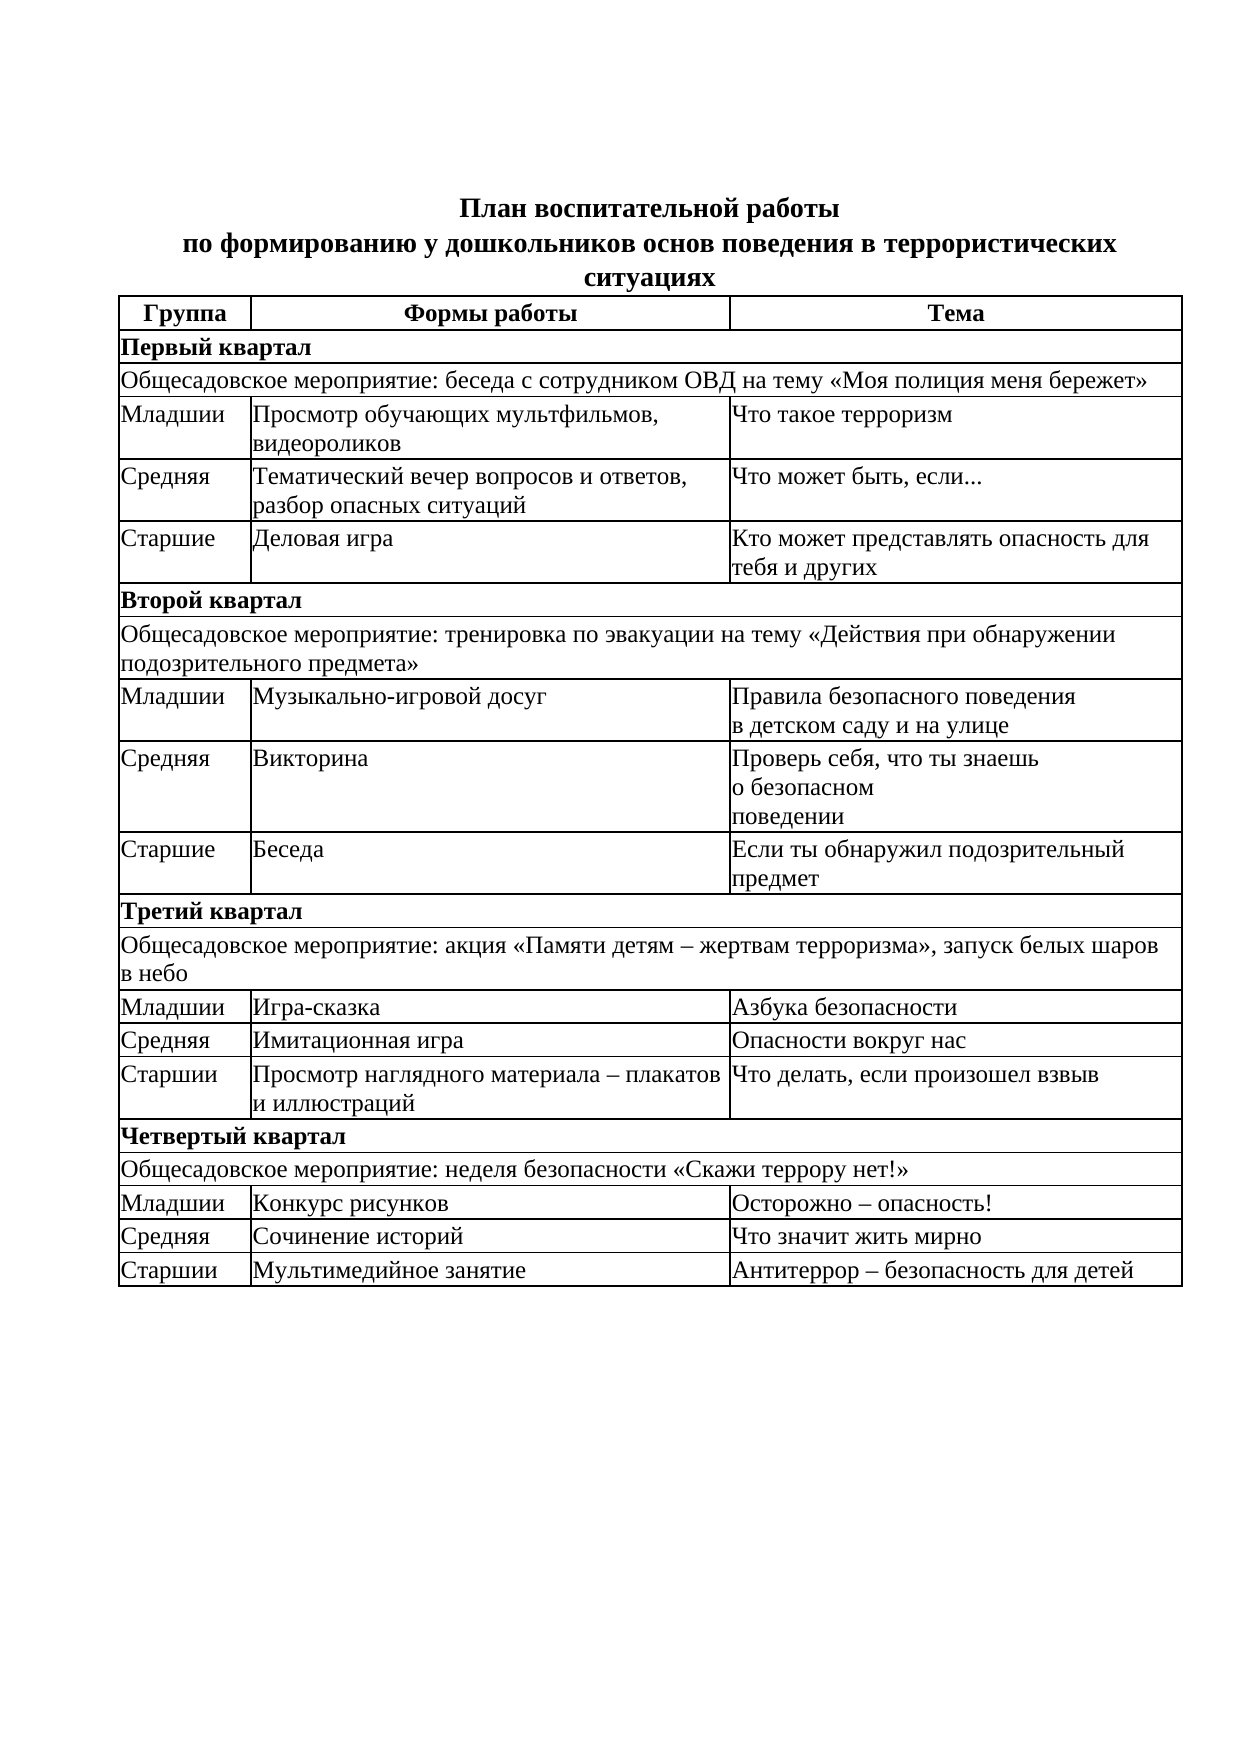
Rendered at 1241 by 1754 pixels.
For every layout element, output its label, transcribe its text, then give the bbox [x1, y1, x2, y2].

table_cell Деловая игра [252, 522, 729, 582]
table_cell Тематический вечер вопросов и ответов, разбор опасных ситуаций [252, 460, 729, 520]
table_cell Средняя [120, 460, 250, 520]
table_cell Общесадовское мероприятие: неделя безопасности «Скажи террору нет!» [120, 1153, 1181, 1185]
text План воспитательной работы по формированию у дошкольников основ поведения в террористических ситуациях [118, 154, 1181, 293]
table_cell Проверь себя, что ты знаешь о безопасном поведении [731, 742, 1181, 831]
table_cell Общесадовское мероприятие: тренировка по эвакуации на тему «Действия при обнаружении подозрительного предмета» [120, 617, 1181, 678]
table_cell Общесадовское мероприятие: акция «Памяти детям – жертвам терроризма», запуск белых шаров в небо [120, 928, 1181, 989]
table_cell Мультимедийное занятие [252, 1253, 729, 1285]
table_cell Антитеррор – безопасность для детей [731, 1253, 1181, 1285]
table_cell Имитационная игра [252, 1024, 729, 1056]
table_cell Беседа [252, 833, 729, 893]
table_header Группа [120, 297, 250, 329]
table_cell Если ты обнаружил подозрительный предмет [731, 833, 1181, 893]
table_cell Музыкально-игровой досуг [252, 680, 729, 740]
table_cell Средняя [120, 742, 250, 831]
table_cell Младшии [120, 991, 250, 1022]
table_cell Правила безопасного поведения в детском саду и на улице [731, 680, 1181, 740]
table_cell Викторина [252, 742, 729, 831]
table_cell Третий квартал [120, 895, 1181, 927]
table_cell Старшие [120, 522, 250, 582]
table_header Тема [731, 297, 1181, 329]
table_cell Средняя [120, 1220, 250, 1252]
table_cell Сочинение историй [252, 1220, 729, 1252]
table_cell Осторожно – опасность! [731, 1186, 1181, 1218]
table_cell Просмотр обучающих мультфильмов, видеороликов [252, 397, 729, 458]
table_cell Старшии [120, 1253, 250, 1285]
table_cell Второй квартал [120, 584, 1181, 616]
table_cell Конкурс рисунков [252, 1186, 729, 1218]
table_cell Игра-сказка [252, 991, 729, 1022]
table_cell Что делать, если произошел взвыв [731, 1057, 1181, 1118]
table_cell Просмотр наглядного материала – плакатов и иллюстраций [252, 1057, 729, 1118]
table_cell Общесадовское мероприятие: беседа с сотрудником ОВД на тему «Моя полиция меня бережет» [120, 364, 1181, 396]
table_cell Младшии [120, 1186, 250, 1218]
table_cell Первый квартал [120, 331, 1181, 362]
table_cell Средняя [120, 1024, 250, 1056]
table_cell Старшии [120, 1057, 250, 1118]
table_cell Младшии [120, 680, 250, 740]
table_cell Что значит жить мирно [731, 1220, 1181, 1252]
table_cell Кто может представлять опасность для тебя и других [731, 522, 1181, 582]
table_header Формы работы [252, 297, 729, 329]
table_cell Опасности вокруг нас [731, 1024, 1181, 1056]
table_cell Четвертый квартал [120, 1120, 1181, 1151]
table_cell Младшии [120, 397, 250, 458]
table_cell Азбука безопасности [731, 991, 1181, 1022]
table_cell Что такое терроризм [731, 397, 1181, 458]
table_cell Что может быть, если... [731, 460, 1181, 520]
table_cell Старшие [120, 833, 250, 893]
